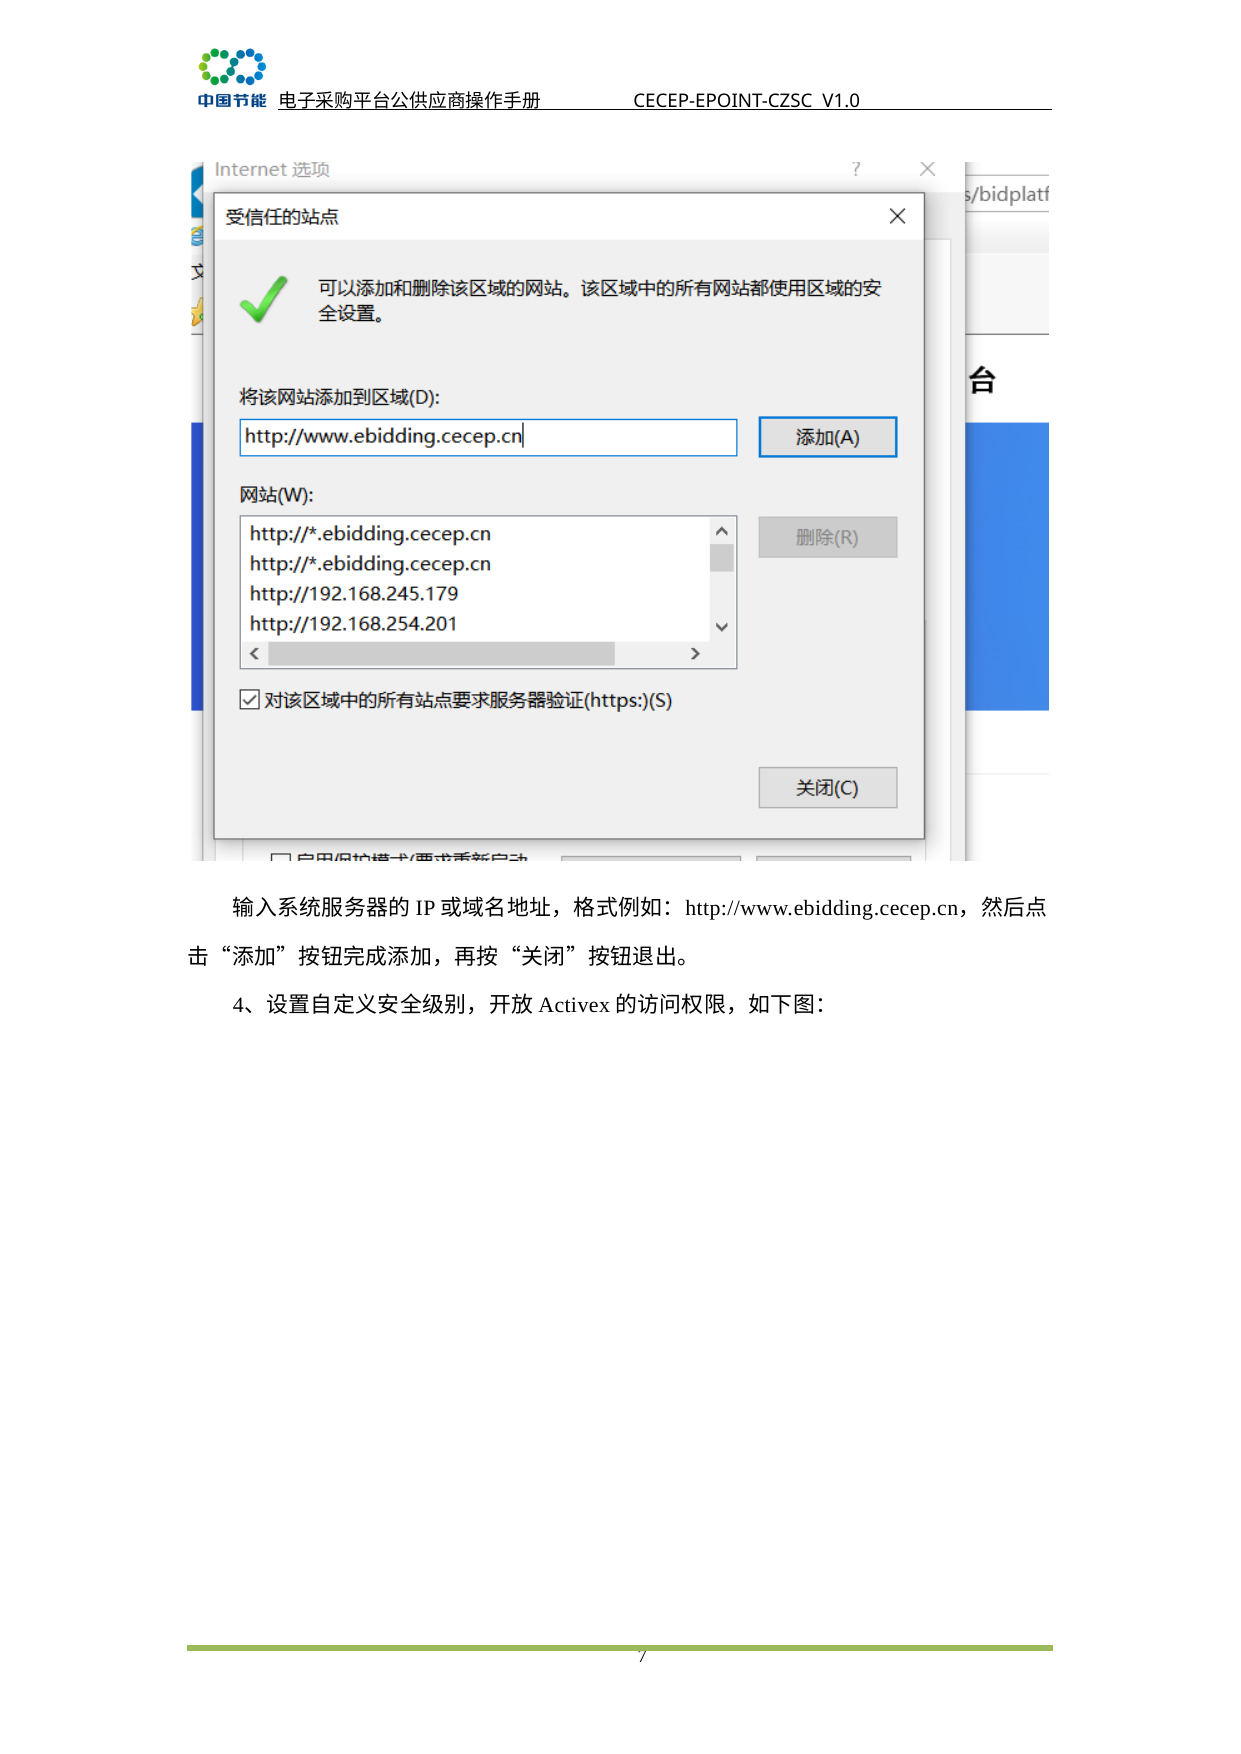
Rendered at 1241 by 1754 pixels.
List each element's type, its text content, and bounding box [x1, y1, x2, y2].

picture [191, 162, 1049, 861]
picture [187, 47, 279, 108]
text 输入系统服务器的IP或域名地址，格式例如：http://www.ebidding.cecep.cn，然后点击“添加”按钮完成添加，再按“关闭”按钮退出。 [187, 889, 1053, 971]
text 4、设置自定义安全级别，开放Activex的访问权限，如下图： [187, 987, 1053, 1019]
